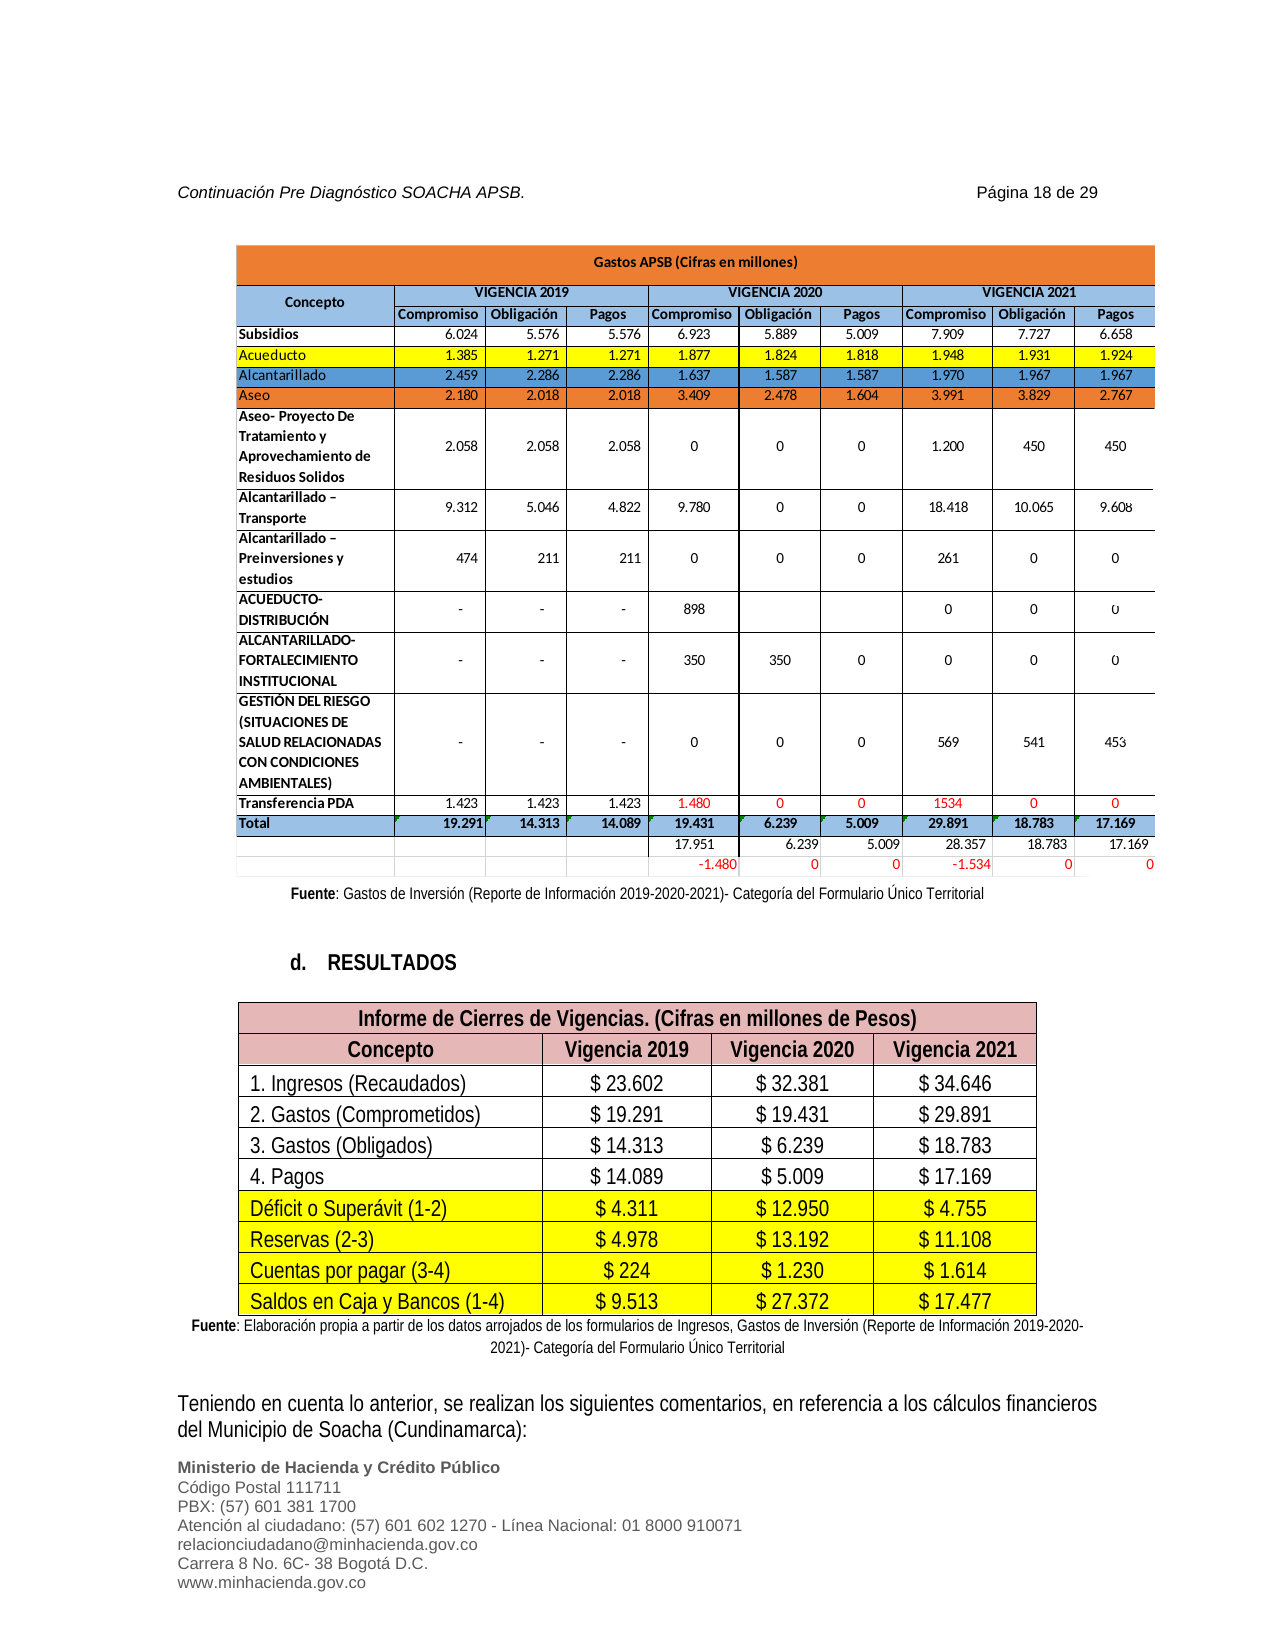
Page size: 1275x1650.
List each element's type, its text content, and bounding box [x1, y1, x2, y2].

table_cell $ 4.755 [874, 1191, 1036, 1221]
table_cell 2. Gastos (Comprometidos) [239, 1097, 542, 1127]
table_cell $ 14.313 [543, 1128, 711, 1158]
list RESULTADOS [290, 949, 1098, 976]
table_cell $ 19.291 [543, 1097, 711, 1127]
table_cell $ 4.311 [543, 1191, 711, 1221]
table_cell $ 13.192 [712, 1222, 873, 1252]
table_cell Déficit o Superávit (1-2) [239, 1191, 542, 1221]
table_cell $ 34.646 [874, 1066, 1036, 1096]
text Fuente: Elaboración propia a partir de los datos arrojados de los formularios de Ingresos, Gastos de Inversión (Reporte de Información 2019-2020-2021)- Categoría del Formulario Único Territorial [177, 1316, 1098, 1357]
table_cell Vigencia 2019 [543, 1034, 711, 1064]
table_cell $ 18.783 [874, 1128, 1036, 1158]
table_header Informe de Cierres de Vigencias. (Cifras en millones de Pesos) [239, 1003, 1036, 1033]
table_cell $ 27.372 [712, 1284, 873, 1314]
table_cell $ 224 [543, 1253, 711, 1283]
table_cell $ 14.089 [543, 1159, 711, 1189]
table_cell Reservas (2-3) [239, 1222, 542, 1252]
table_cell $ 1.614 [874, 1253, 1036, 1283]
table_cell $ 12.950 [712, 1191, 873, 1221]
text Teniendo en cuenta lo anterior, se realizan los siguientes comentarios, en referencia a los cálculos financieros del Municipio de Soacha (Cundinamarca): [177, 1390, 1098, 1442]
table_cell $ 11.108 [874, 1222, 1036, 1252]
table_cell 3. Gastos (Obligados) [239, 1128, 542, 1158]
table_cell $ 17.169 [874, 1159, 1036, 1189]
table_cell $ 4.978 [543, 1222, 711, 1252]
table_cell Vigencia 2020 [712, 1034, 873, 1064]
table_cell $ 23.602 [543, 1066, 711, 1096]
table_cell $ 6.239 [712, 1128, 873, 1158]
table_cell Concepto [239, 1034, 542, 1064]
table_cell $ 29.891 [874, 1097, 1036, 1127]
table_cell $ 17.477 [874, 1284, 1036, 1314]
table_cell $ 19.431 [712, 1097, 873, 1127]
table_cell Vigencia 2021 [874, 1034, 1036, 1064]
table_cell $ 32.381 [712, 1066, 873, 1096]
table_cell $ 1.230 [712, 1253, 873, 1283]
table_cell Saldos en Caja y Bancos (1-4) [239, 1284, 542, 1314]
table_cell $ 5.009 [712, 1159, 873, 1189]
table_cell 1. Ingresos (Recaudados) [239, 1066, 542, 1096]
table_cell 4. Pagos [239, 1159, 542, 1189]
table_cell $ 9.513 [543, 1284, 711, 1314]
table_cell Cuentas por pagar (3-4) [239, 1253, 542, 1283]
text Fuente: Gastos de Inversión (Reporte de Información 2019-2020-2021)- Categoría del Formulario Único Territorial [177, 243, 1098, 903]
